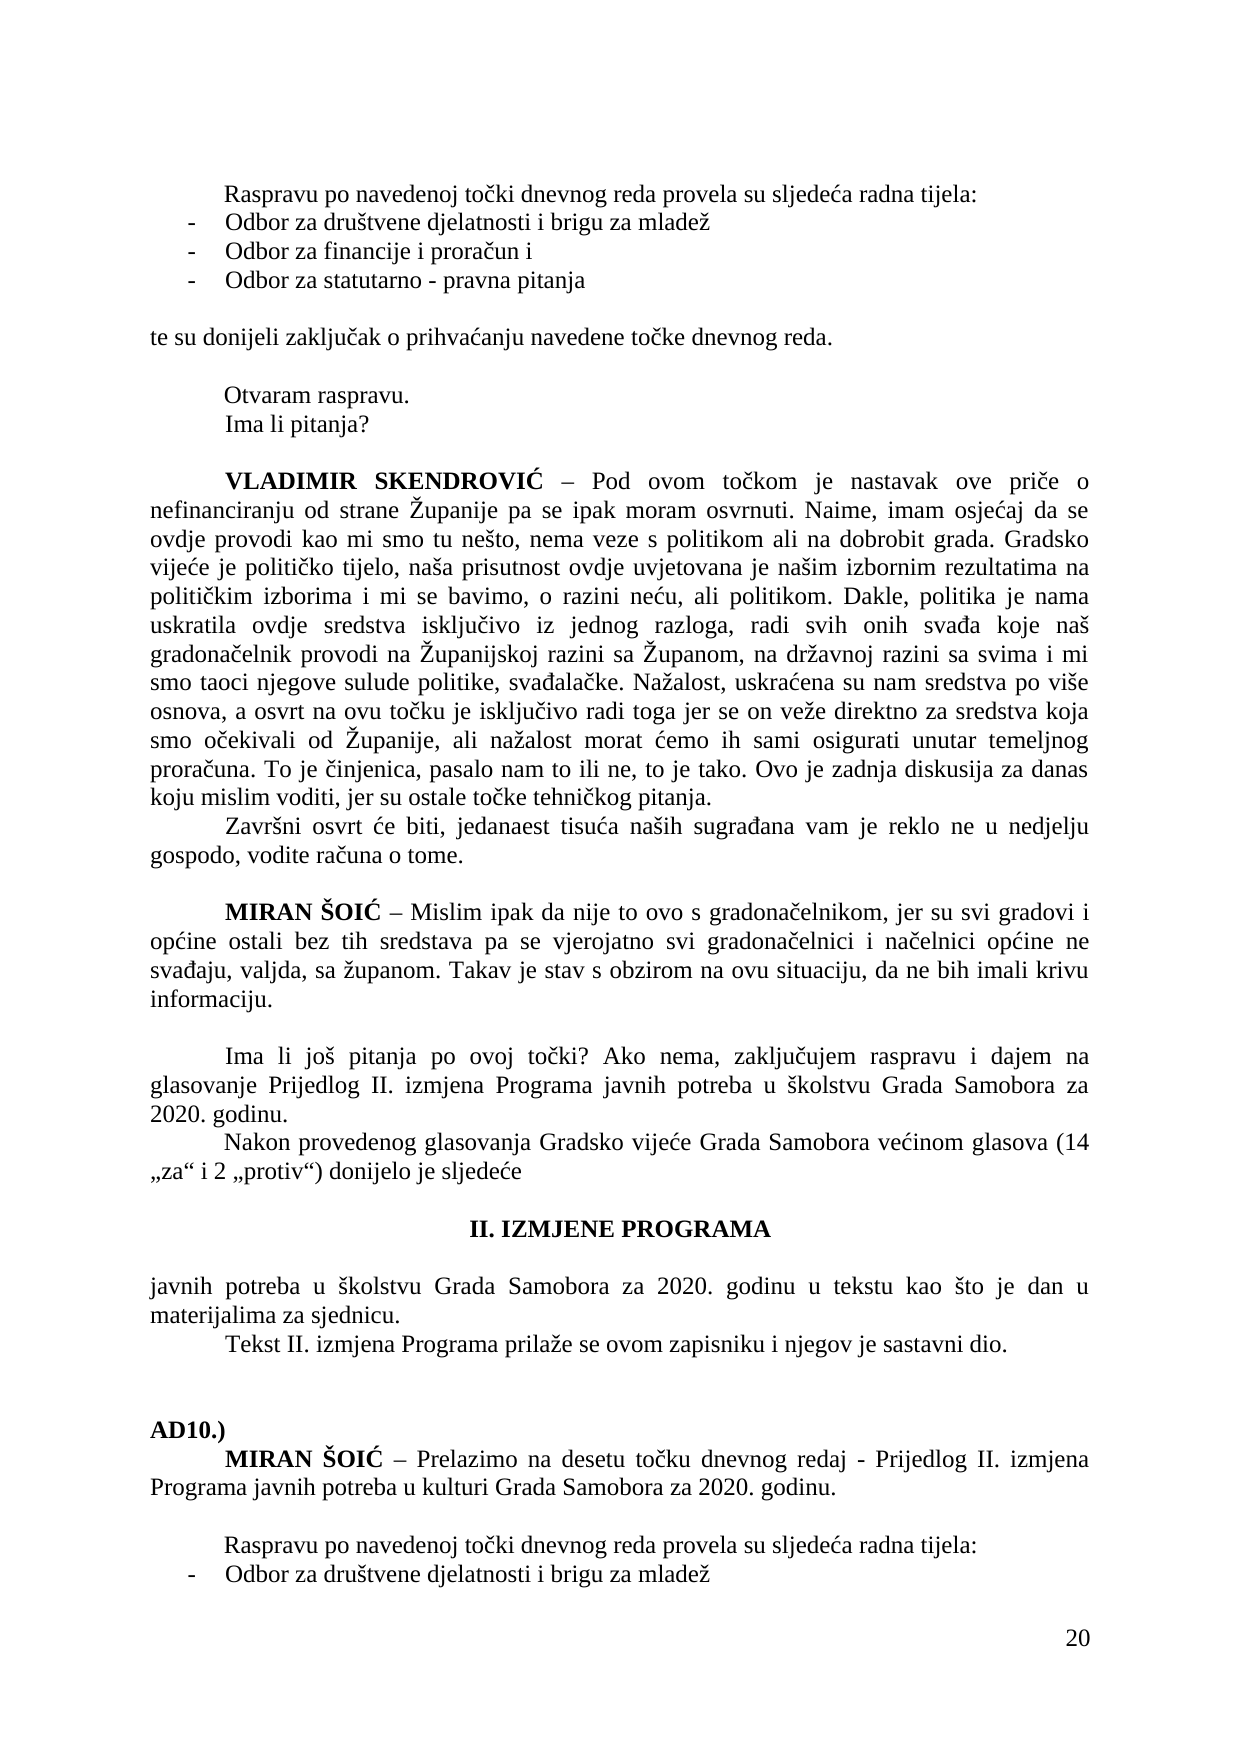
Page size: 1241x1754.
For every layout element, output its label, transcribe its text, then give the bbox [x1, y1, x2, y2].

text MIRAN ŠOIĆ – Mislim ipak da nije to ovo s gradonačelnikom, jer su svi gradovi i općine ostali bez tih sredstava pa se vjerojatno svi gradonačelnici i načelnici općine ne svađaju, valjda, sa županom. Takav je stav s obzirom na ovu situaciju, da ne bih imali krivu informaciju. [150, 897, 1090, 1012]
text Raspravu po navedenoj točki dnevnog reda provela su sljedeća radna tijela: [156, 179, 1090, 207]
list Ima li još pitanja po ovoj točki? Ako nema, zaključujem raspravu i dajem na glasovanje Prijedlog II. izmjena Programa javnih potreba u školstvu Grada Samobora za 2020. godinu. [150, 1041, 1090, 1127]
text te su donijeli zaključak o prihvaćanju navedene točke dnevnog reda. [150, 322, 1090, 351]
list Završni osvrt će biti, jedanaest tisuća naših sugrađana vam je reklo ne u nedjelju gospodo, vodite računa o tome. [150, 811, 1090, 869]
list Odbor za statutarno - pravna pitanja [187, 265, 1090, 294]
text II. IZMJENE PROGRAMA [150, 1214, 1090, 1242]
text AD10.) [150, 1415, 1090, 1444]
text Otvaram raspravu. [150, 380, 1090, 409]
list MIRAN ŠOIĆ – Prelazimo na desetu točku dnevnog redaj - Prijedlog II. izmjena Programa javnih potreba u kulturi Grada Samobora za 2020. godinu. [150, 1444, 1090, 1501]
text Tekst II. izmjena Programa prilaže se ovom zapisniku i njegov je sastavni dio. [150, 1329, 1090, 1357]
list Odbor za financije i proračun i [187, 236, 1090, 265]
text Raspravu po navedenoj točki dnevnog reda provela su sljedeća radna tijela: [156, 1530, 1090, 1559]
list Odbor za društvene djelatnosti i brigu za mladež [187, 1559, 1090, 1587]
list Ima li pitanja? [150, 409, 1090, 437]
text Nakon provedenog glasovanja Gradsko vijeće Grada Samobora većinom glasova (14 „za“ i 2 „protiv“) donijelo je sljedeće [150, 1127, 1090, 1185]
text javnih potreba u školstvu Grada Samobora za 2020. godinu u tekstu kao što je dan u materijalima za sjednicu. [150, 1271, 1090, 1329]
list Odbor za društvene djelatnosti i brigu za mladež [187, 207, 1090, 236]
list VLADIMIR SKENDROVIĆ – Pod ovom točkom je nastavak ove priče o nefinanciranju od strane Županije pa se ipak moram osvrnuti. Naime, imam osjećaj da se ovdje provodi kao mi smo tu nešto, nema veze s politikom ali na dobrobit grada. Gradsko vijeće je političko tijelo, naša prisutnost ovdje uvjetovana je našim izbornim rezultatima na političkim izborima i mi se bavimo, o razini neću, ali politikom. Dakle, politika je nama uskratila ovdje sredstva isključivo iz jednog razloga, radi svih onih svađa koje naš gradonačelnik provodi na Županijskoj razini sa Županom, na državnoj razini sa svima i mi smo taoci njegove sulude politike, svađalačke. Nažalost, uskraćena su nam sredstva po više osnova, a osvrt na ovu točku je isključivo radi toga jer se on veže direktno za sredstva koja smo očekivali od Županije, ali nažalost morat ćemo ih sami osigurati unutar temeljnog proračuna. To je činjenica, pasalo nam to ili ne, to je tako. Ovo je zadnja diskusija za danas koju mislim voditi, jer su ostale točke tehničkog pitanja. [150, 466, 1090, 811]
